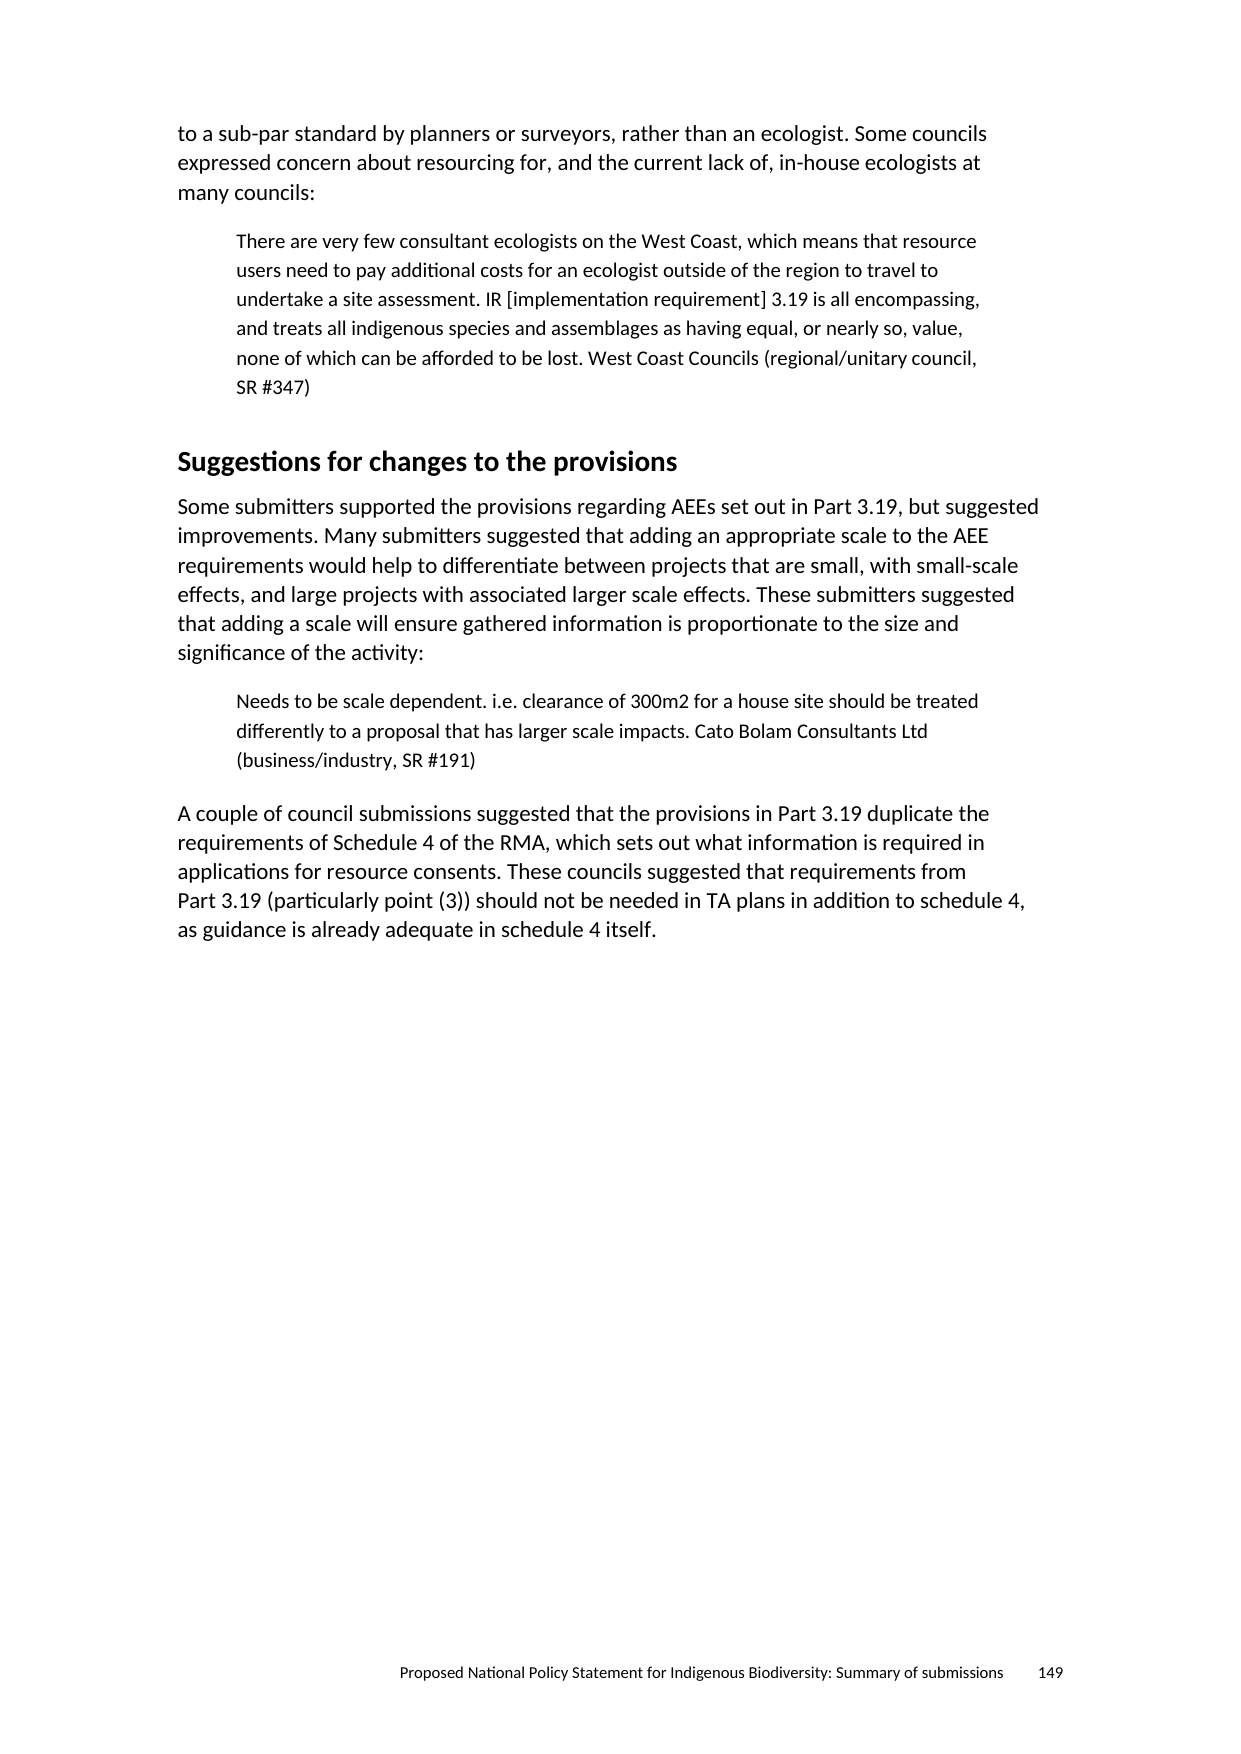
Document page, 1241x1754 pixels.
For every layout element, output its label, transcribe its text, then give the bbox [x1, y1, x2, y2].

text Needs to be scale dependent. i.e. clearance of 300m2 for a house site should be treated differently to a proposal that has larger scale impacts. Cato Bolam Consultants Ltd (business/industry, SR #191) [236, 685, 1004, 772]
text There are very few consultant ecologists on the West Coast, which means that resource users need to pay additional costs for an ecologist outside of the region to travel to undertake a site assessment. IR [implementation requirement] 3.19 is all encompassing, and treats all indigenous species and assemblages as having equal, or nearly so, value, none of which can be afforded to be lost. West Coast Councils (regional/unitary council, SR #347) [236, 224, 1004, 399]
text Some submitters supported the provisions regarding AEEs set out in Part 3.19, but suggested improvements. Many submitters suggested that adding an appropriate scale to the AEE requirements would help to differentiate between projects that are small, with small-scale effects, and large projects with associated larger scale effects. These submitters suggested that adding a scale will ensure gathered information is proportionate to the size and significance of the activity: [177, 491, 1063, 666]
text A couple of council submissions suggested that the provisions in Part 3.19 duplicate the requirements of Schedule 4 of the RMA, which sets out what information is required in applications for resource consents. These councils suggested that requirements from Part 3.19 (particularly point (3)) should not be needed in TA plans in addition to schedule 4, as guidance is already adequate in schedule 4 itself. [177, 797, 1063, 943]
subtitle Suggestions for changes to the provisions [177, 443, 1063, 479]
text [177, 118, 1063, 206]
